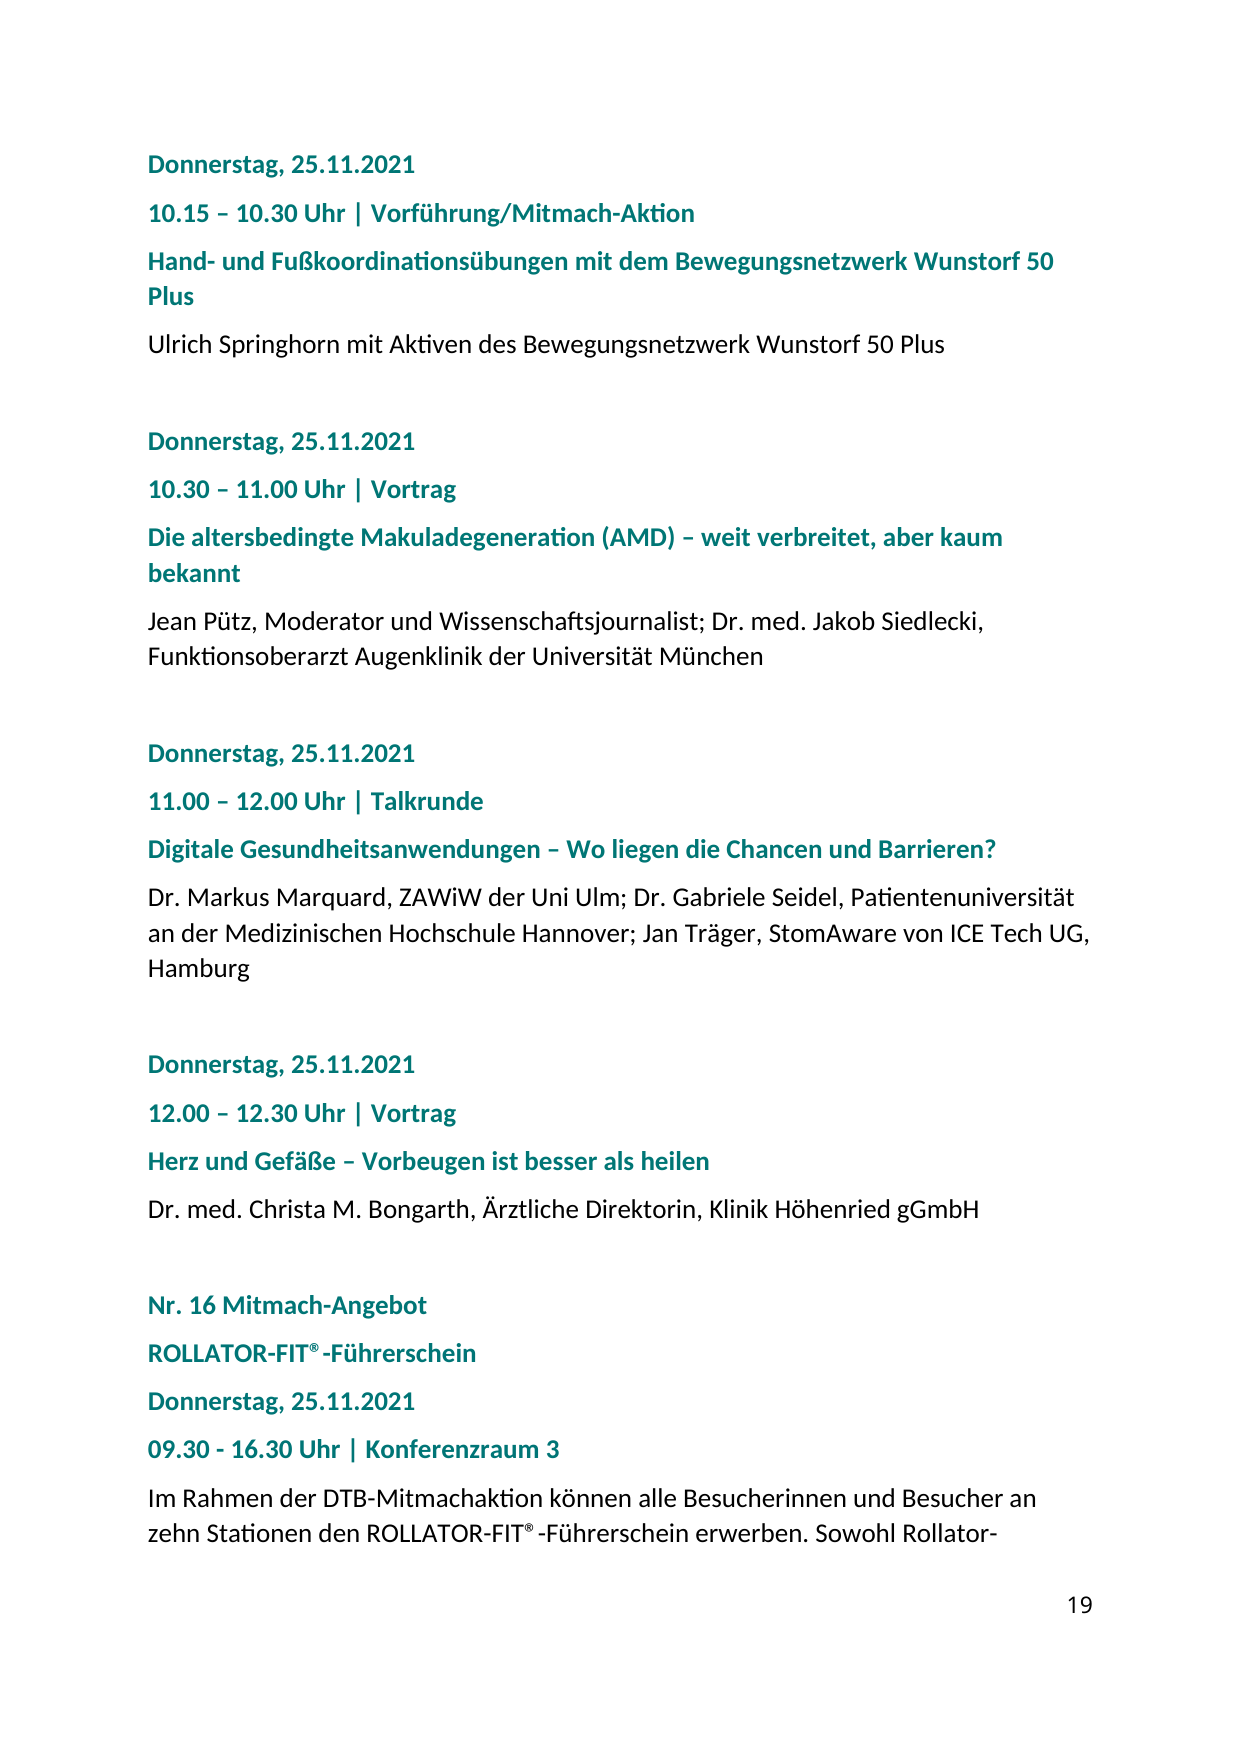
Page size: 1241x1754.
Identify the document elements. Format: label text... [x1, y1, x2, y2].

subtitle 10.30 – 11.00 Uhr | Vortrag [148, 472, 1092, 505]
subtitle Die altersbedingte Makuladegeneration (AMD) – weit verbreitet, aber kaum bekannt [148, 520, 1092, 589]
subtitle Donnerstag, 25.11.2021 [148, 1048, 1092, 1081]
subtitle Nr. 16 Mitmach-Angebot [148, 1288, 1092, 1321]
text Ulrich Springhorn mit Aktiven des Bewegungsnetzwerk Wunstorf 50 Plus [148, 328, 1092, 361]
subtitle 09.30 - 16.30 Uhr | Konferenzraum 3 [148, 1433, 1092, 1466]
text Jean Pütz, Moderator und Wissenschaftsjournalist; Dr. med. Jakob Siedlecki, Funktionsoberarzt Augenklinik der Universität München [148, 604, 1092, 673]
text Dr. Markus Marquard, ZAWiW der Uni Ulm; Dr. Gabriele Seidel, Patientenuniversität an der Medizinischen Hochschule Hannover; Jan Träger, StomAware von ICE Tech UG, Hamburg [148, 880, 1092, 984]
subtitle Digitale Gesundheitsanwendungen – Wo liegen die Chancen und Barrieren? [148, 832, 1092, 865]
text Dr. med. Christa M. Bongarth, Ärztliche Direktorin, Klinik Höhenried gGmbH [148, 1192, 1092, 1225]
subtitle 11.00 – 12.00 Uhr | Talkrunde [148, 784, 1092, 817]
subtitle Donnerstag, 25.11.2021 [148, 148, 1092, 181]
subtitle Donnerstag, 25.11.2021 [148, 736, 1092, 769]
subtitle Hand- und Fußkoordinationsübungen mit dem Bewegungsnetzwerk Wunstorf 50 Plus [148, 244, 1092, 313]
subtitle 10.15 – 10.30 Uhr | Vorführung/Mitmach-Aktion [148, 196, 1092, 229]
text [148, 1481, 1092, 1549]
subtitle ROLLATOR-FIT®-Führerschein [148, 1336, 1092, 1369]
subtitle Donnerstag, 25.11.2021 [148, 1384, 1092, 1418]
subtitle 12.00 – 12.30 Uhr | Vortrag [148, 1096, 1092, 1129]
subtitle Donnerstag, 25.11.2021 [148, 424, 1092, 457]
subtitle Herz und Gefäße – Vorbeugen ist besser als heilen [148, 1144, 1092, 1177]
